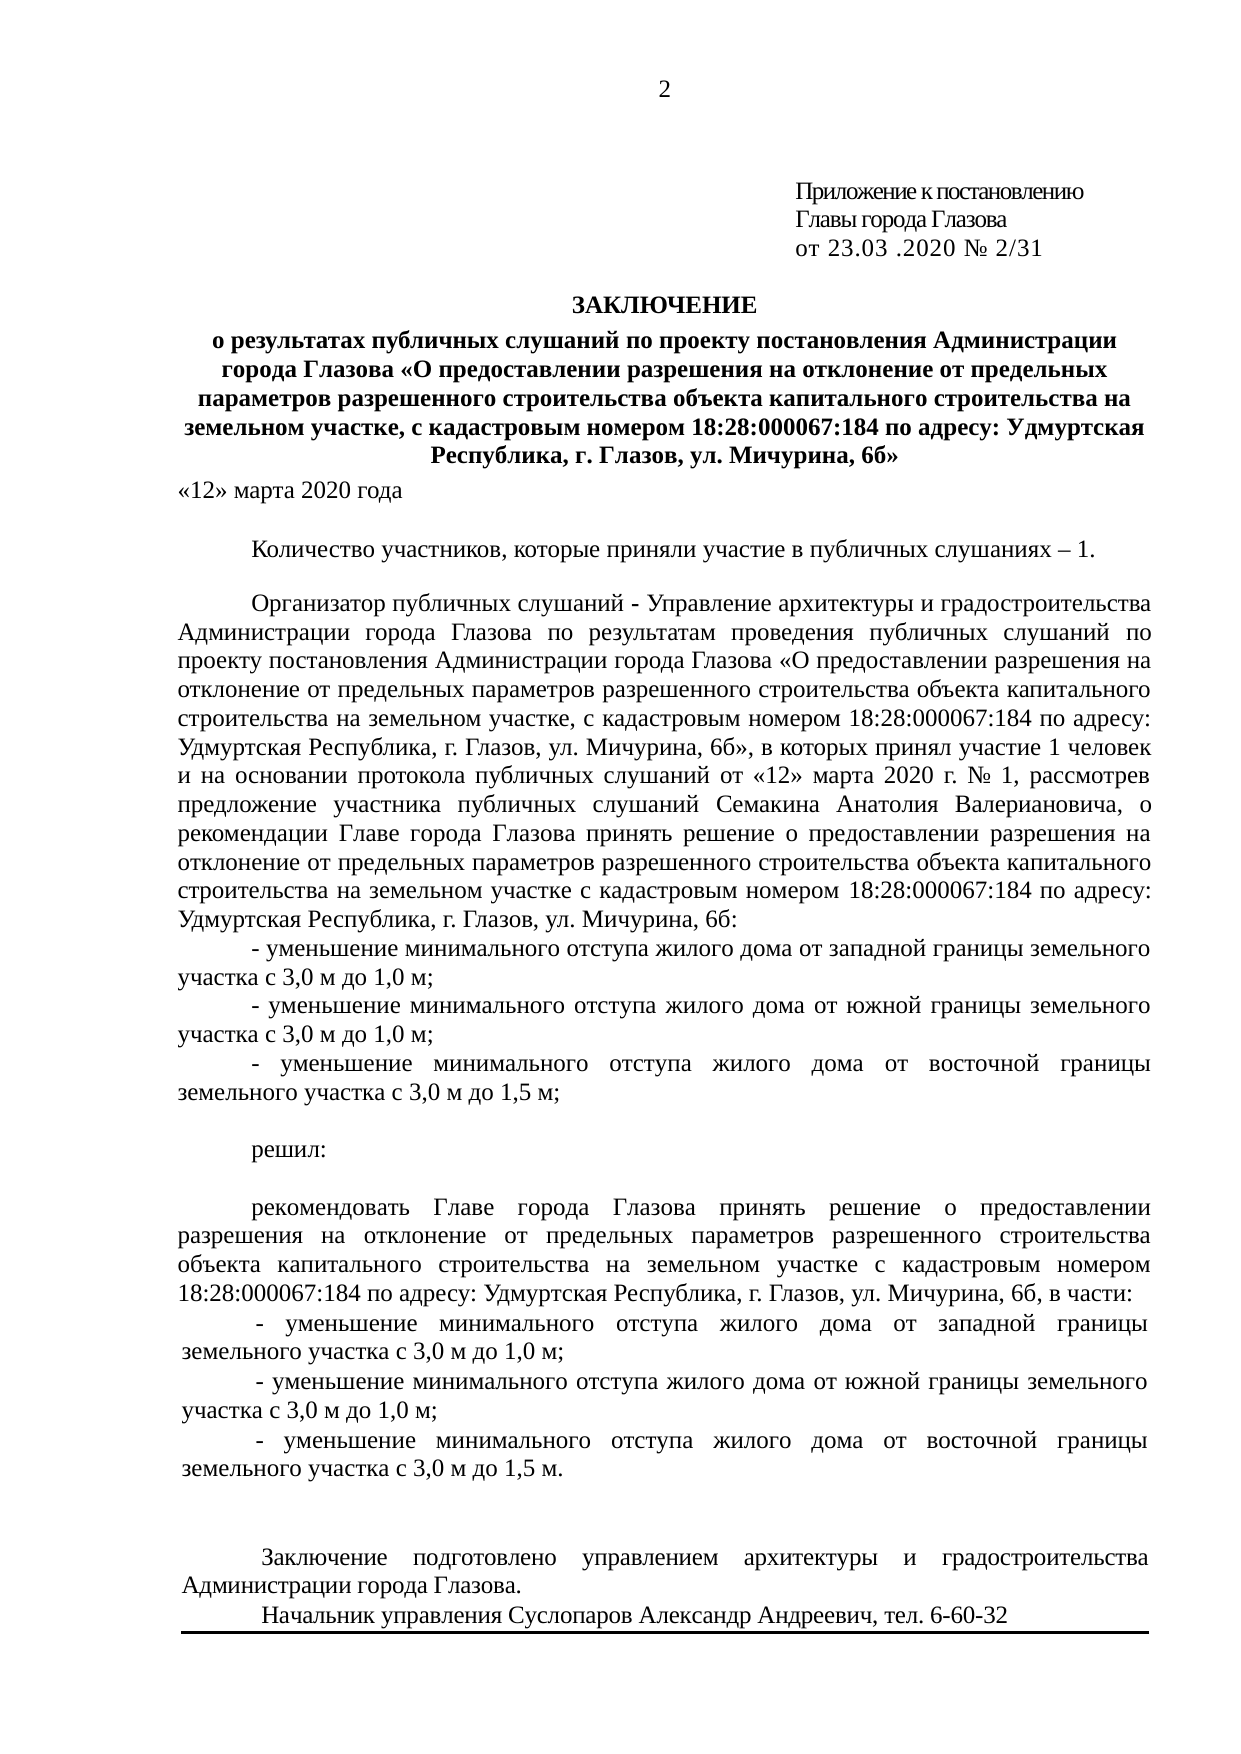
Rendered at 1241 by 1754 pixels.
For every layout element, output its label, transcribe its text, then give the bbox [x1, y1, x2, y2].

text Количество участников, которые приняли участие в публичных слушаниях – 1. [177, 534, 1152, 563]
text Приложение к постановлению [795, 176, 1152, 204]
text - уменьшение минимального отступа жилого дома от восточной границы земельного участка с 3,0 м до 1,5 м. [181, 1425, 1149, 1482]
text от 23.03 .2020 № 2/31 [721, 233, 1152, 262]
text Начальник управления Суслопаров Александр Андреевич, тел. 6-60-32 [181, 1601, 1149, 1631]
text Главы города Глазова [795, 204, 1152, 233]
text - уменьшение минимального отступа жилого дома от южной границы земельного участка с 3,0 м до 1,0 м; [177, 990, 1152, 1048]
text ЗАКЛЮЧЕНИЕ [177, 291, 1152, 319]
text - уменьшение минимального отступа жилого дома от восточной границы земельного участка с 3,0 м до 1,5 м; [177, 1048, 1152, 1105]
text - уменьшение минимального отступа жилого дома от западной границы земельного участка с 3,0 м до 1,0 м; [177, 933, 1152, 990]
text рекомендовать Главе города Глазова принять решение о предоставлении разрешения на отклонение от предельных параметров разрешенного строительства объекта капитального строительства на земельном участке с кадастровым номером 18:28:000067:184 по адресу: Удмуртская Республика, г. Глазов, ул. Мичурина, 6б, в части: [177, 1192, 1152, 1307]
text - уменьшение минимального отступа жилого дома от южной границы земельного участка с 3,0 м до 1,0 м; [181, 1366, 1149, 1424]
text Организатор публичных слушаний - Управление архитектуры и градостроительства Администрации города Глазова по результатам проведения публичных слушаний по проекту постановления Администрации города Глазова «О предоставлении разрешения на отклонение от предельных параметров разрешенного строительства объекта капитального строительства на земельном участке, с кадастровым номером 18:28:000067:184 по адресу: Удмуртская Республика, г. Глазов, ул. Мичурина, 6б», в которых принял участие 1 человек и на основании протокола публичных слушаний от «12» марта 2020 г. № 1, рассмотрев предложение участника публичных слушаний Семакина Анатолия Валериановича, о рекомендации Главе города Глазова принять решение о предоставлении разрешения на отклонение от предельных параметров разрешенного строительства объекта капитального строительства на земельном участке с кадастровым номером 18:28:000067:184 по адресу: Удмуртская Республика, г. Глазов, ул. Мичурина, 6б: [177, 588, 1152, 933]
text Заключение подготовлено управлением архитектуры и градостроительства Администрации города Глазова. [181, 1542, 1149, 1599]
text - уменьшение минимального отступа жилого дома от западной границы земельного участка с 3,0 м до 1,0 м; [181, 1308, 1149, 1365]
text решил: [177, 1134, 1152, 1163]
text о результатах публичных слушаний по проекту постановления Администрации города Глазова «О предоставлении разрешения на отклонение от предельных параметров разрешенного строительства объекта капитального строительства на земельном участке, с кадастровым номером 18:28:000067:184 по адресу: Удмуртская Республика, г. Глазов, ул. Мичурина, 6б» [177, 326, 1152, 469]
text «12» марта 2020 года [177, 476, 1152, 504]
